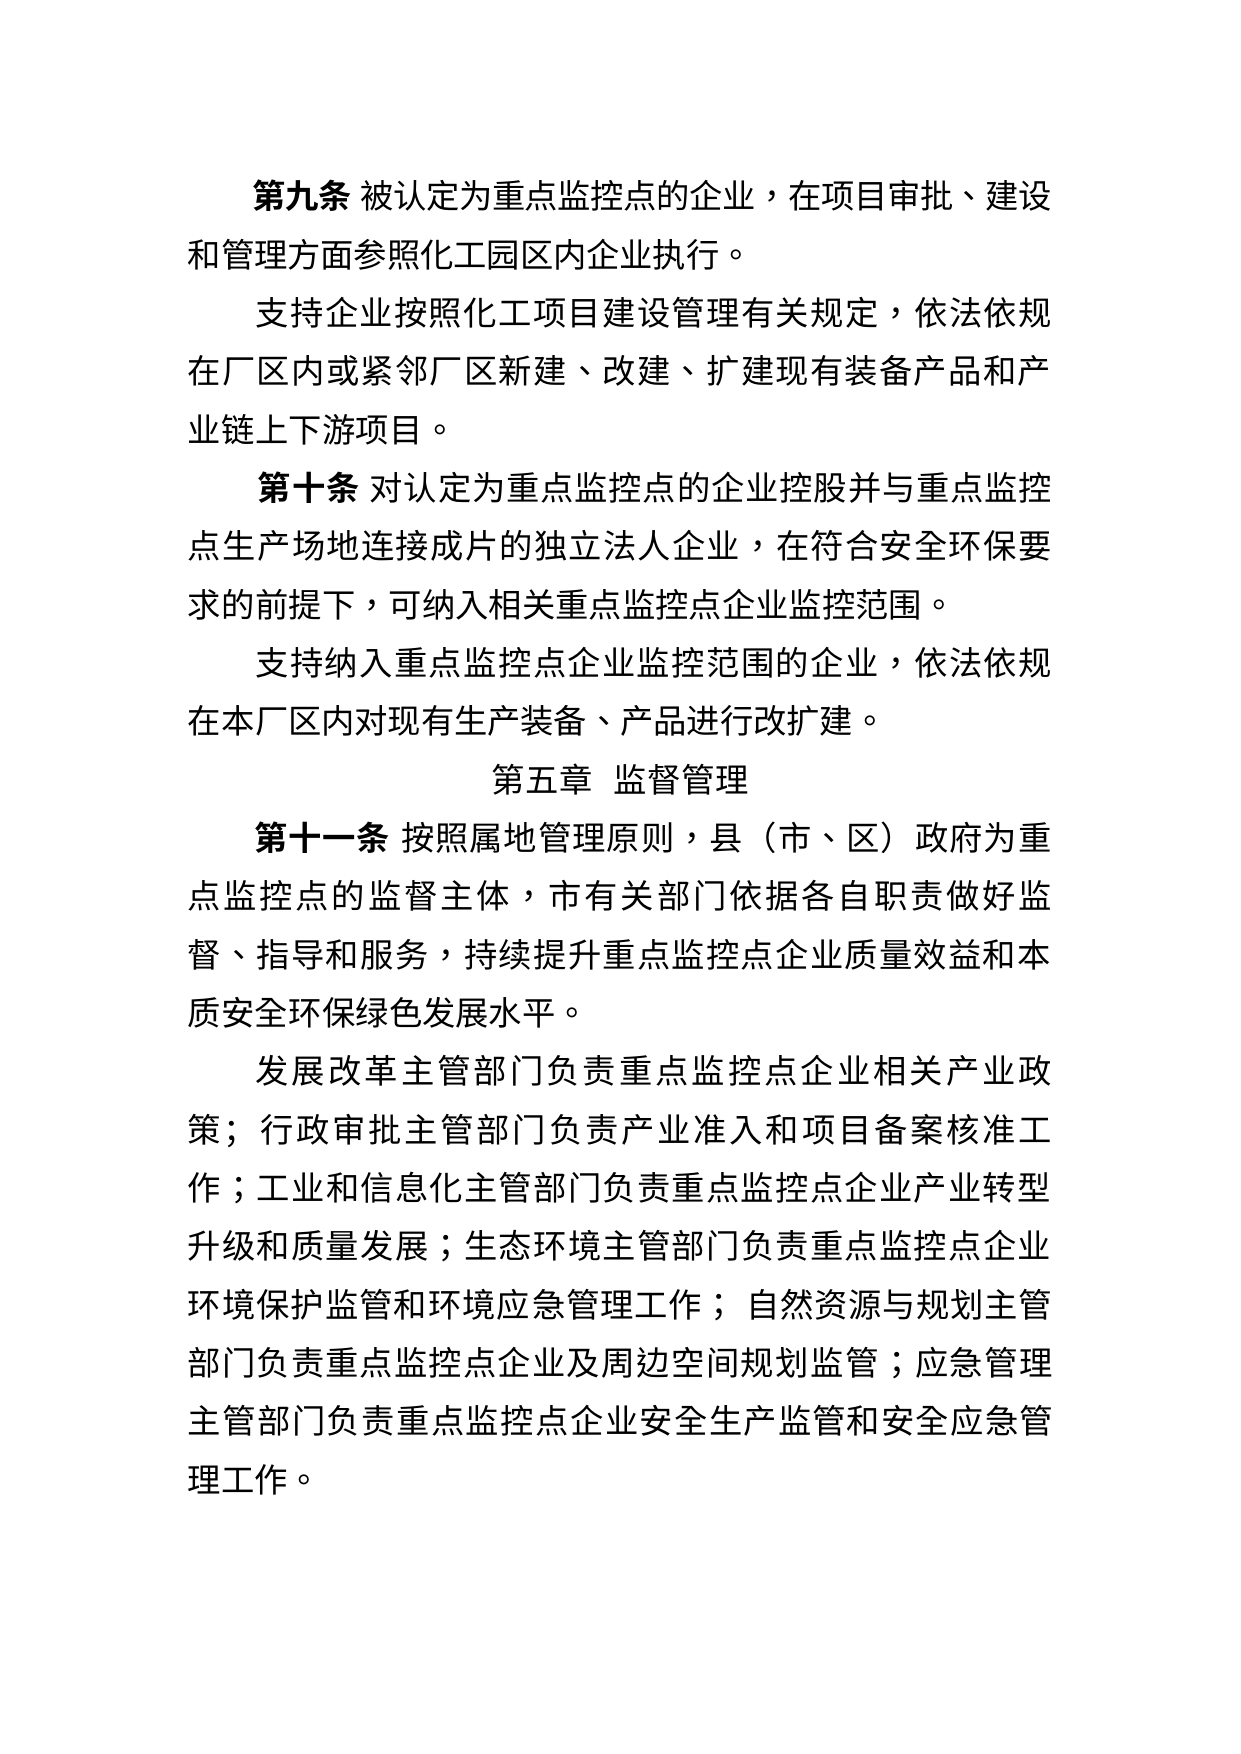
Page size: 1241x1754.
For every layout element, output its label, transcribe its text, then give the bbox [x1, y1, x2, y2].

text 第十一条 按照属地管理原则，县（市、区）政府为重点监控点的监督主体，市有关部门依据各自职责做好监督、指导和服务，持续提升重点监控点企业质量效益和本质安全环保绿色发展水平。 [187, 804, 1053, 1037]
text 第十条 对认定为重点监控点的企业控股并与重点监控点生产场地连接成片的独立法人企业，在符合安全环保要求的前提下，可纳入相关重点监控点企业监控范围。 [187, 454, 1053, 629]
text 第九条 被认定为重点监控点的企业，在项目审批、建设和管理方面参照化工园区内企业执行。 [187, 162, 1053, 279]
text 第五章 监督管理 [187, 745, 1053, 804]
text 发展改革主管部门负责重点监控点企业相关产业政策；行政审批主管部门负责产业准入和项目备案核准工作；工业和信息化主管部门负责重点监控点企业产业转型升级和质量发展；生态环境主管部门负责重点监控点企业环境保护监管和环境应急管理工作； 自然资源与规划主管部门负责重点监控点企业及周边空间规划监管；应急管理主管部门负责重点监控点企业安全生产监管和安全应急管理工作。 [187, 1037, 1053, 1504]
text 支持企业按照化工项目建设管理有关规定，依法依规在厂区内或紧邻厂区新建、改建、扩建现有装备产品和产业链上下游项目。 [187, 279, 1053, 454]
text 支持纳入重点监控点企业监控范围的企业，依法依规在本厂区内对现有生产装备、产品进行改扩建。 [187, 629, 1053, 745]
